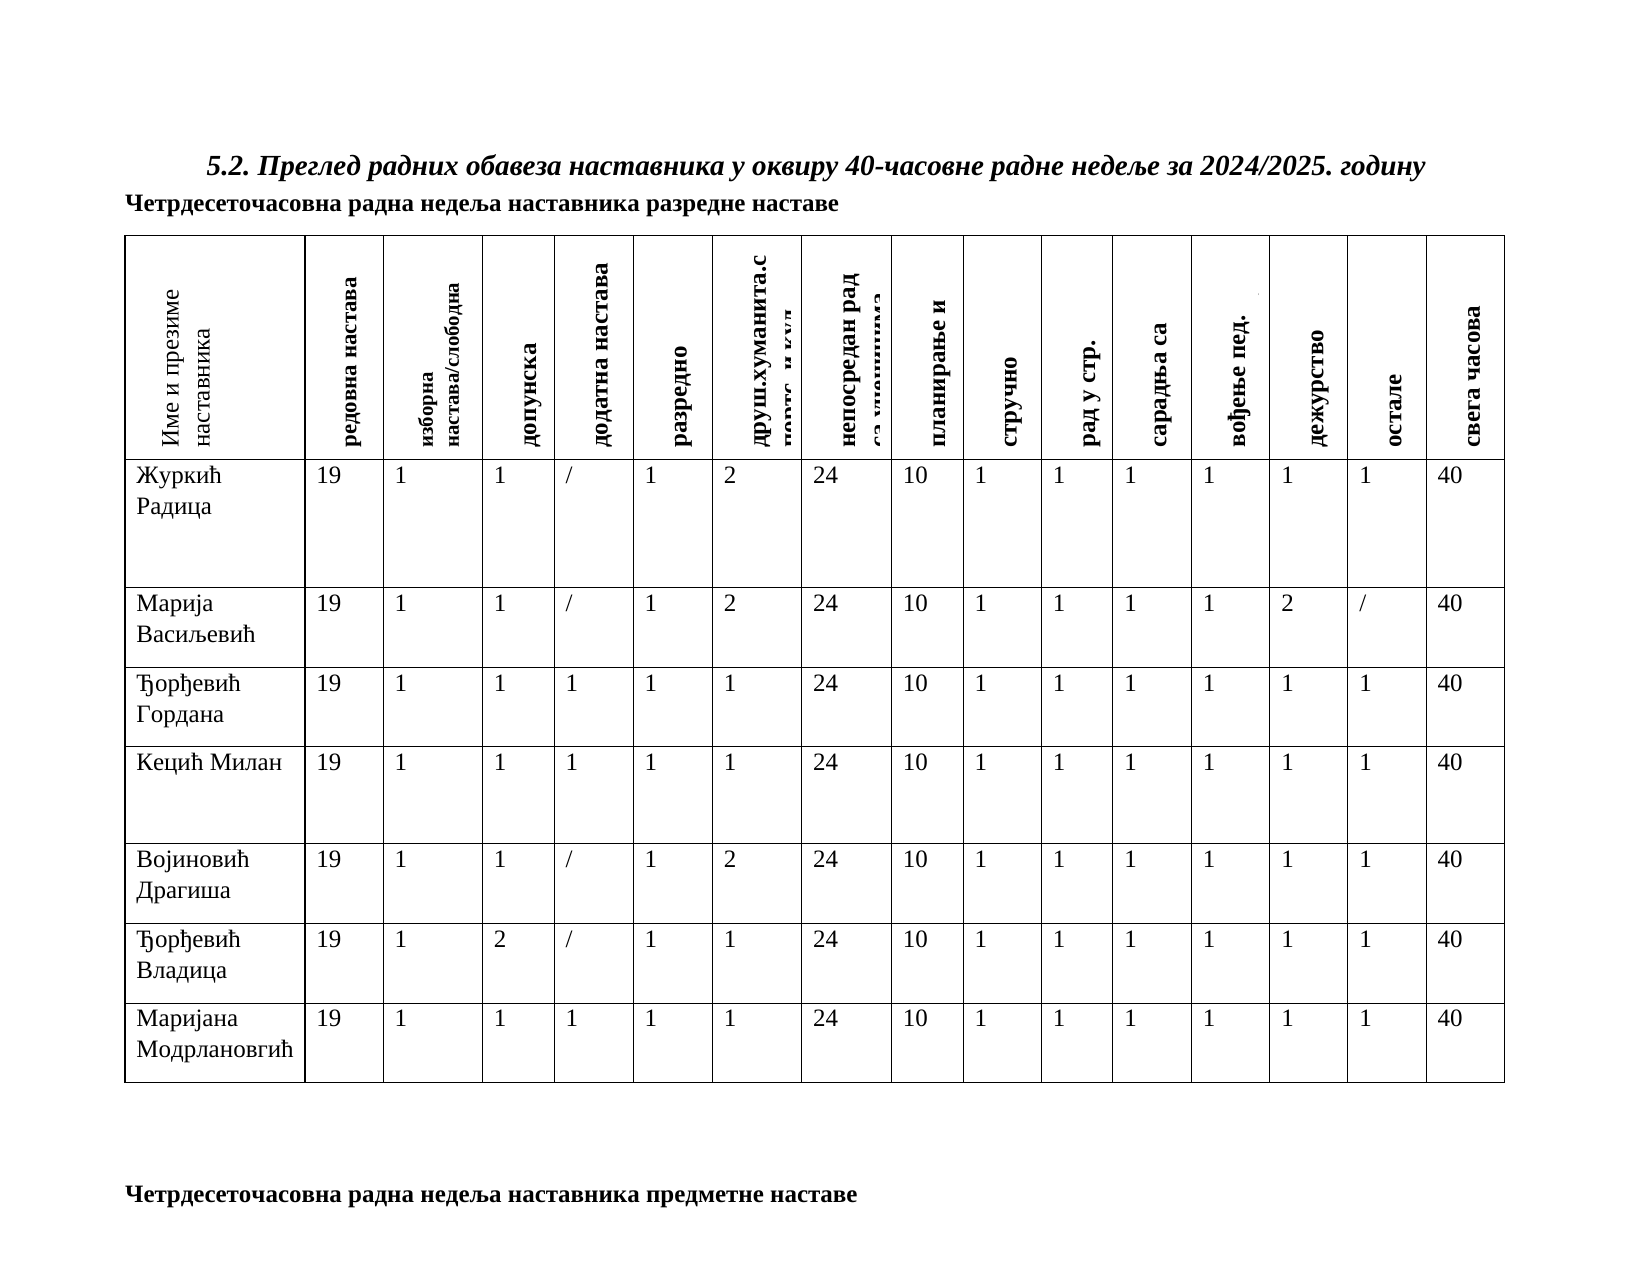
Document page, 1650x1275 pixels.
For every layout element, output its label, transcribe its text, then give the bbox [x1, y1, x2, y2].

table_cell 1 [1348, 1004, 1426, 1082]
table_header непосредан рад са ученицима [802, 236, 891, 459]
table_cell Марија Васиљевић [126, 588, 304, 667]
table_cell 1 [483, 460, 554, 587]
table_header разредно старешинство [634, 236, 712, 459]
table_cell 1 [1348, 747, 1426, 843]
table_cell 24 [802, 844, 891, 923]
table_cell 1 [1192, 1004, 1269, 1082]
table_cell 1 [1042, 588, 1112, 667]
table_cell 19 [306, 844, 383, 923]
table_cell 1 [1270, 668, 1347, 746]
table_cell 1 [1113, 460, 1191, 587]
table_cell 1 [964, 460, 1041, 587]
table_cell 1 [634, 1004, 712, 1082]
table_cell 1 [555, 747, 633, 843]
table_cell 10 [892, 1004, 963, 1082]
table_cell 19 [306, 747, 383, 843]
table_cell 1 [1348, 844, 1426, 923]
table_cell 1 [1192, 747, 1269, 843]
table_cell 24 [802, 924, 891, 1002]
table_header стручно усавршавање [964, 236, 1041, 459]
table_header свега часова недељно [1427, 236, 1504, 459]
table_cell 1 [1113, 747, 1191, 843]
table_cell 1 [483, 747, 554, 843]
table_cell 1 [384, 1004, 482, 1082]
table_cell 1 [1270, 1004, 1347, 1082]
table_cell 1 [1270, 924, 1347, 1002]
table_cell 1 [1113, 844, 1191, 923]
text Четрдесеточасовна радна недеља наставника разредне наставе [125, 188, 1494, 216]
table_cell 1 [713, 747, 801, 843]
table_cell 1 [483, 844, 554, 923]
table_cell 1 [634, 924, 712, 1002]
table_cell 1 [964, 747, 1041, 843]
table_cell 1 [964, 844, 1041, 923]
table_cell 10 [892, 747, 963, 843]
table_header изборна настава/слободна настацна акт. [384, 236, 482, 459]
table_cell / [555, 460, 633, 587]
table_cell 1 [1270, 844, 1347, 923]
table_header допунска настава [483, 236, 554, 459]
table_cell 24 [802, 460, 891, 587]
table_cell 1 [634, 668, 712, 746]
table_cell 10 [892, 668, 963, 746]
text Четрдесеточасовна радна недеља наставника предметне наставе [125, 1179, 1494, 1207]
table_cell 40 [1427, 588, 1504, 667]
table_cell / [555, 588, 633, 667]
table_cell Ђорђевић Гордана [126, 668, 304, 746]
table_cell 1 [384, 588, 482, 667]
table_cell 1 [1113, 588, 1191, 667]
table_cell 40 [1427, 747, 1504, 843]
table_header редовна настава [306, 236, 383, 459]
subtitle 5.2. Преглед радних обавеза наставника у оквиру 40-часовне радне недеље за 2024/2025. годину [125, 148, 1494, 181]
table_cell 1 [384, 924, 482, 1002]
table_header дежурство [1270, 236, 1347, 459]
table_cell 2 [713, 588, 801, 667]
table_cell 10 [892, 588, 963, 667]
table_cell 19 [306, 1004, 383, 1082]
table_cell 19 [306, 924, 383, 1002]
table_cell 1 [1042, 844, 1112, 923]
table_cell 2 [713, 844, 801, 923]
table_cell Ђорђевић Владица [126, 924, 304, 1002]
table_header планирање и припрема [892, 236, 963, 459]
table_cell / [555, 924, 633, 1002]
table_cell 40 [1427, 1004, 1504, 1082]
table_header друш.хуманита.спортс. и кул. активностиии [713, 236, 801, 459]
table_cell 1 [964, 924, 1041, 1002]
table_cell 40 [1427, 924, 1504, 1002]
table_cell 19 [306, 668, 383, 746]
table_header додатна настава [555, 236, 633, 459]
table_cell 10 [892, 460, 963, 587]
table_cell 1 [1042, 747, 1112, 843]
table_cell 1 [483, 668, 554, 746]
table_cell 1 [713, 924, 801, 1002]
table_cell / [1348, 588, 1426, 667]
table_cell 19 [306, 460, 383, 587]
table_cell 1 [483, 1004, 554, 1082]
table_cell 40 [1427, 460, 1504, 587]
table_cell 1 [1113, 668, 1191, 746]
table_cell 1 [555, 668, 633, 746]
table_cell 1 [634, 844, 712, 923]
table_cell 1 [1270, 747, 1347, 843]
table_cell 24 [802, 747, 891, 843]
table_cell / [555, 844, 633, 923]
table_cell 1 [634, 747, 712, 843]
table_cell 1 [1270, 460, 1347, 587]
table_cell 1 [1042, 924, 1112, 1002]
table_cell 1 [1192, 588, 1269, 667]
table_cell 2 [483, 924, 554, 1002]
table_cell 1 [1042, 668, 1112, 746]
table_cell 1 [964, 588, 1041, 667]
table_cell 19 [306, 588, 383, 667]
table_cell Маријана Модрлановгић [126, 1004, 304, 1082]
table_cell 1 [555, 1004, 633, 1082]
table_cell 1 [713, 1004, 801, 1082]
table_cell 40 [1427, 668, 1504, 746]
table_cell Војиновић Драгиша [126, 844, 304, 923]
table_cell 1 [1348, 668, 1426, 746]
table_header вођење пед. документације [1192, 236, 1269, 459]
table_cell 1 [1192, 844, 1269, 923]
table_cell 1 [1192, 924, 1269, 1002]
table_cell 1 [384, 668, 482, 746]
table_cell 1 [384, 460, 482, 587]
table_cell Кецић Милан [126, 747, 304, 843]
table_header Име и презиме наставника [126, 236, 304, 459]
table_cell 24 [802, 668, 891, 746]
table_cell 1 [634, 460, 712, 587]
table_header рад у стр. органима [1042, 236, 1112, 459]
table_cell 40 [1427, 844, 1504, 923]
table_cell 1 [384, 844, 482, 923]
table_cell 1 [964, 1004, 1041, 1082]
table_cell 24 [802, 1004, 891, 1082]
table_cell 1 [1348, 924, 1426, 1002]
table_cell 1 [1113, 1004, 1191, 1082]
table_cell 1 [1348, 460, 1426, 587]
table_header сарадња са родитељима [1113, 236, 1191, 459]
table_cell 1 [1042, 460, 1112, 587]
table_cell 1 [1192, 668, 1269, 746]
table_cell 1 [1042, 1004, 1112, 1082]
table_cell 1 [634, 588, 712, 667]
table_cell 1 [1113, 924, 1191, 1002]
table_cell 10 [892, 924, 963, 1002]
table_cell 1 [384, 747, 482, 843]
table_cell 1 [964, 668, 1041, 746]
table_cell 1 [483, 588, 554, 667]
table_cell 1 [1192, 460, 1269, 587]
table_cell 10 [892, 844, 963, 923]
table_cell 2 [713, 460, 801, 587]
table_cell 1 [713, 668, 801, 746]
table_cell 24 [802, 588, 891, 667]
table_cell 2 [1270, 588, 1347, 667]
table_header остале активности [1348, 236, 1426, 459]
table_cell Журкић Радица [126, 460, 304, 587]
